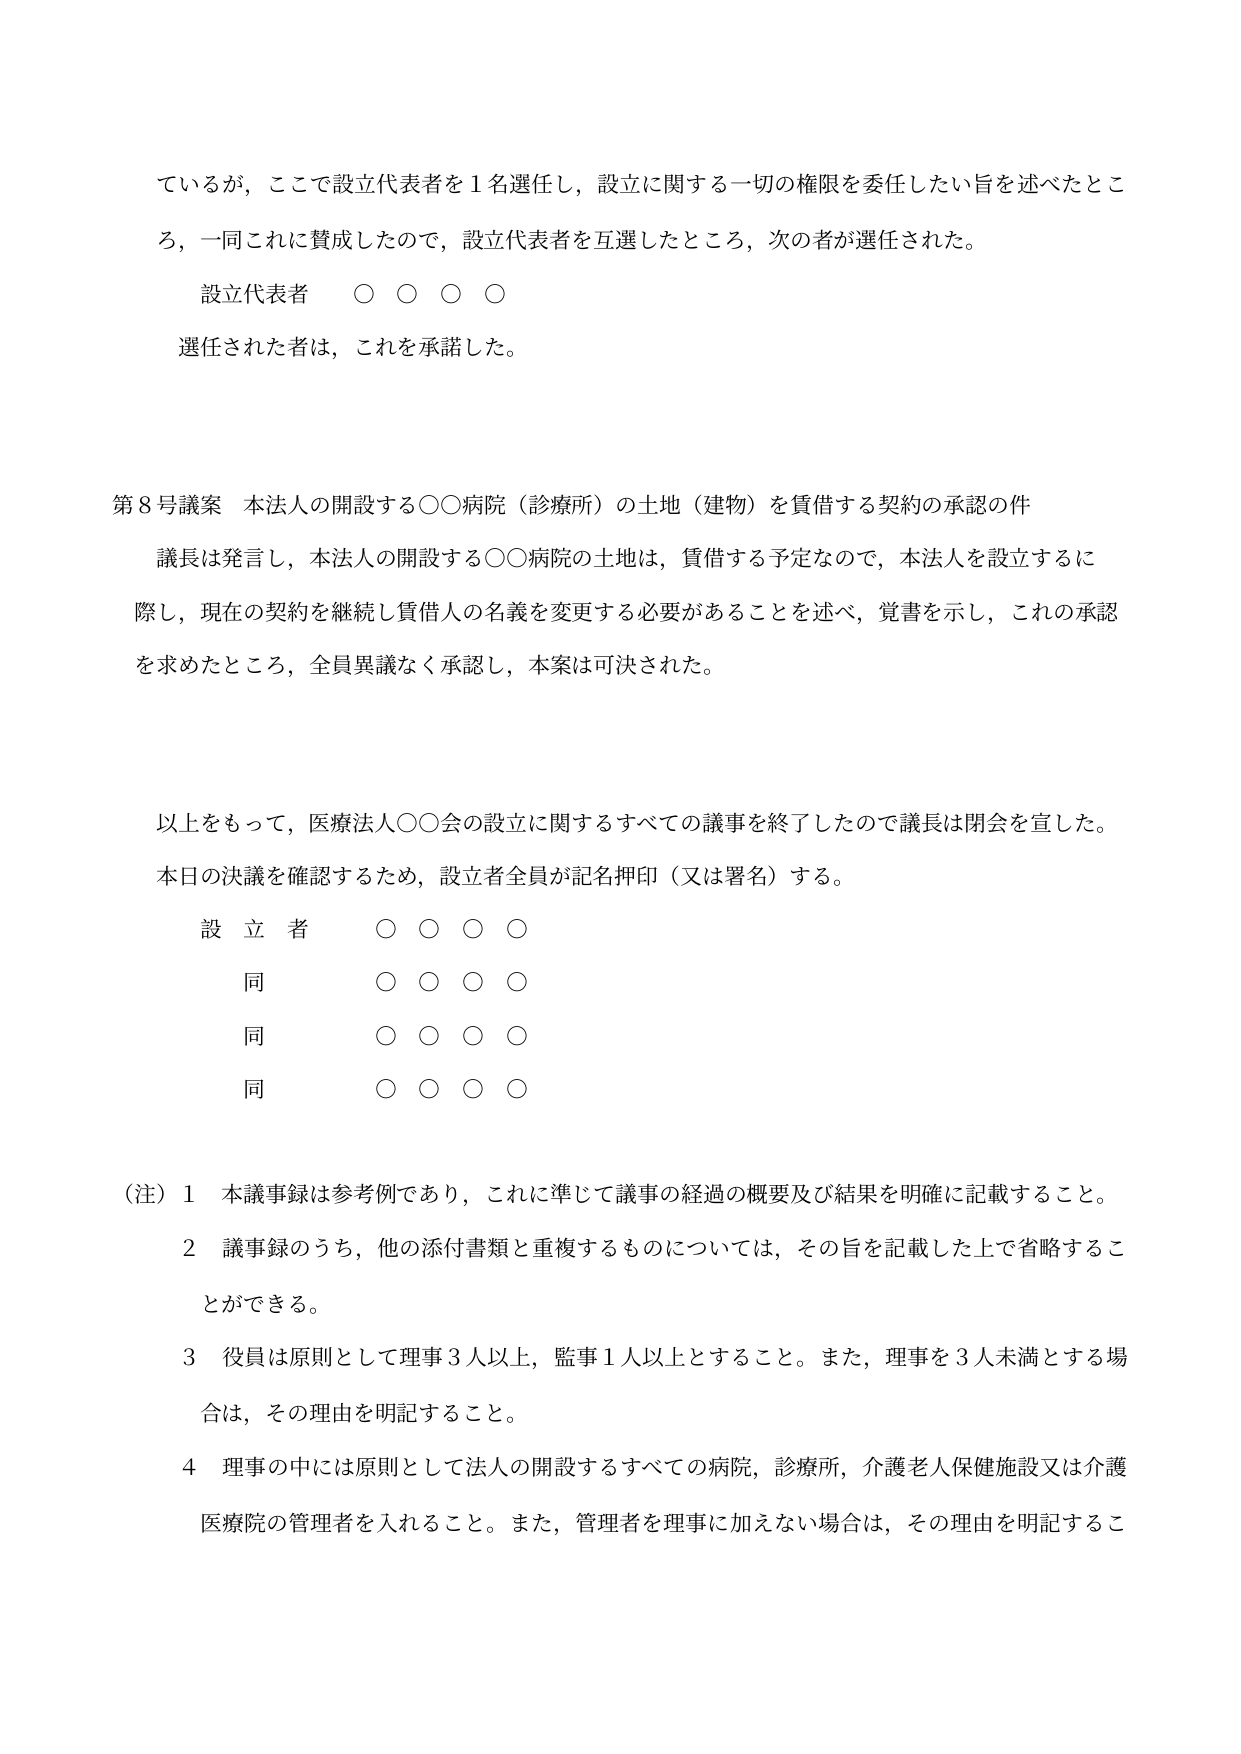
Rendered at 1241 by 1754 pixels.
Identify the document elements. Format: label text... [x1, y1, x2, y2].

text 同 ○ ○ ○ ○ [112, 1069, 1128, 1107]
text ２ 議事録のうち，他の添付書類と重複するものについては，その旨を記載した上で省略することができる。 [112, 1228, 1128, 1322]
text ３ 役員は原則として理事３人以上，監事１人以上とすること。また，理事を３人未満とする場合は，その理由を明記すること。 [112, 1337, 1128, 1431]
text 以上をもって，医療法人○○会の設立に関するすべての議事を終了したので議長は閉会を宣した。 [112, 803, 1128, 840]
text 本日の決議を確認するため，設立者全員が記名押印（又は署名）する。 [112, 856, 1128, 894]
text 選任された者は，これを承諾した。 [112, 327, 1128, 365]
text 設 立 者 ○ ○ ○ ○ [112, 909, 1128, 947]
text 際し，現在の契約を継続し賃借人の名義を変更する必要があることを述べ，覚書を示し，これの承認 [134, 592, 1128, 629]
text 第８号議案 本法人の開設する○○病院（診療所）の土地（建物）を賃借する契約の承認の件 [112, 485, 1128, 523]
text 設立代表者 ○ ○ ○ ○ [112, 274, 1128, 311]
text 議長は発言し，本法人の開設する○○病院の土地は，賃借する予定なので，本法人を設立するに [112, 538, 1128, 576]
text 同 ○ ○ ○ ○ [112, 1016, 1128, 1053]
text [112, 1447, 1128, 1541]
text 同 ○ ○ ○ ○ [112, 963, 1128, 1000]
text を求めたところ，全員異議なく承認し，本案は可決された。 [134, 645, 1128, 682]
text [112, 164, 1128, 258]
text （注）１ 本議事録は参考例であり，これに準じて議事の経過の概要及び結果を明確に記載すること。 [112, 1175, 1128, 1212]
